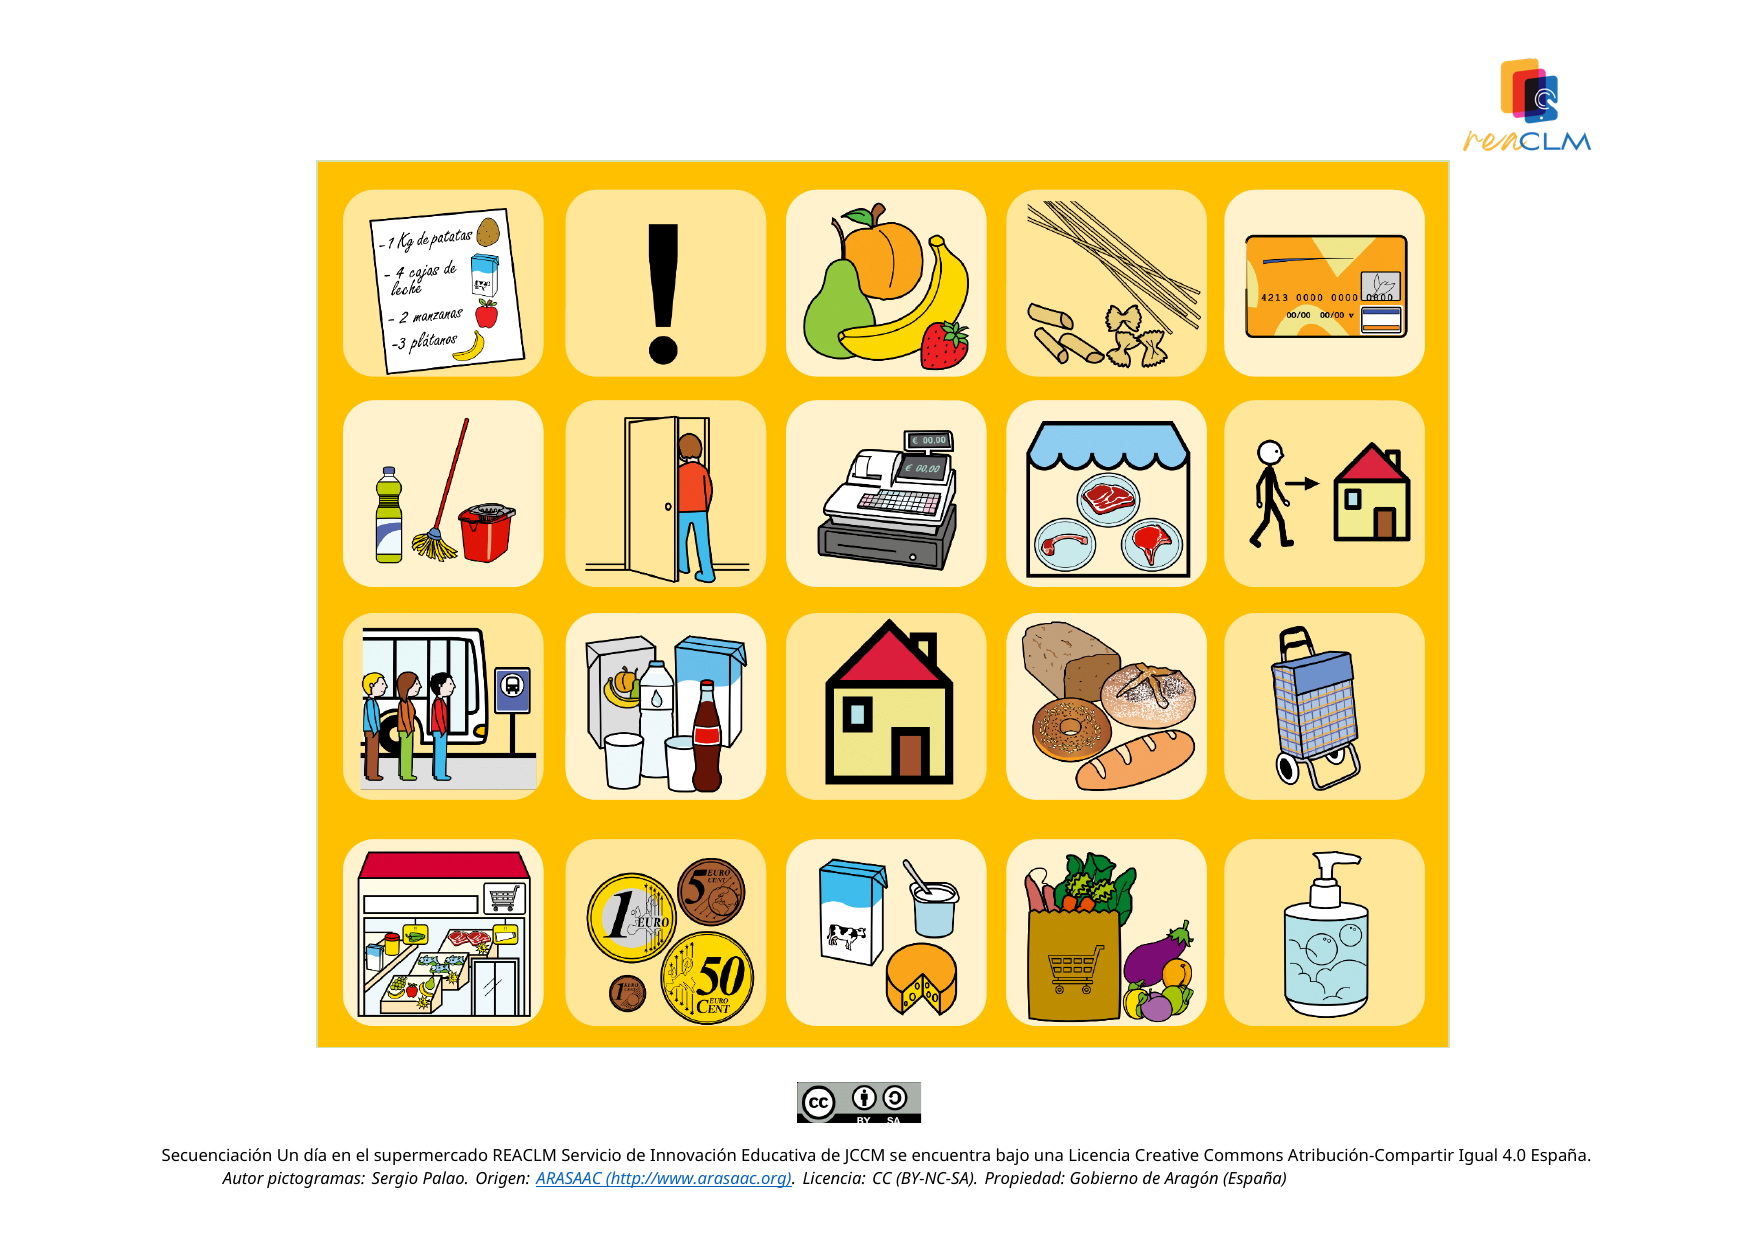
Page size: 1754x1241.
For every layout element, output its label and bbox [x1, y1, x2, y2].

picture [800, 613, 978, 791]
picture [581, 852, 759, 1030]
picture [1241, 404, 1419, 582]
picture [800, 848, 978, 1026]
picture [358, 202, 536, 380]
picture [1237, 197, 1415, 375]
picture [1019, 410, 1197, 588]
picture [577, 621, 755, 799]
picture [797, 197, 975, 375]
picture [1020, 848, 1198, 1026]
picture [1447, 35, 1607, 155]
picture [359, 612, 537, 790]
picture [353, 408, 532, 586]
picture [1025, 196, 1203, 373]
picture [355, 845, 533, 1023]
picture [1020, 617, 1198, 795]
picture [1237, 845, 1415, 1023]
picture [1227, 619, 1404, 797]
picture [798, 411, 976, 589]
picture [796, 1082, 921, 1123]
picture [574, 205, 752, 383]
picture [578, 410, 756, 588]
